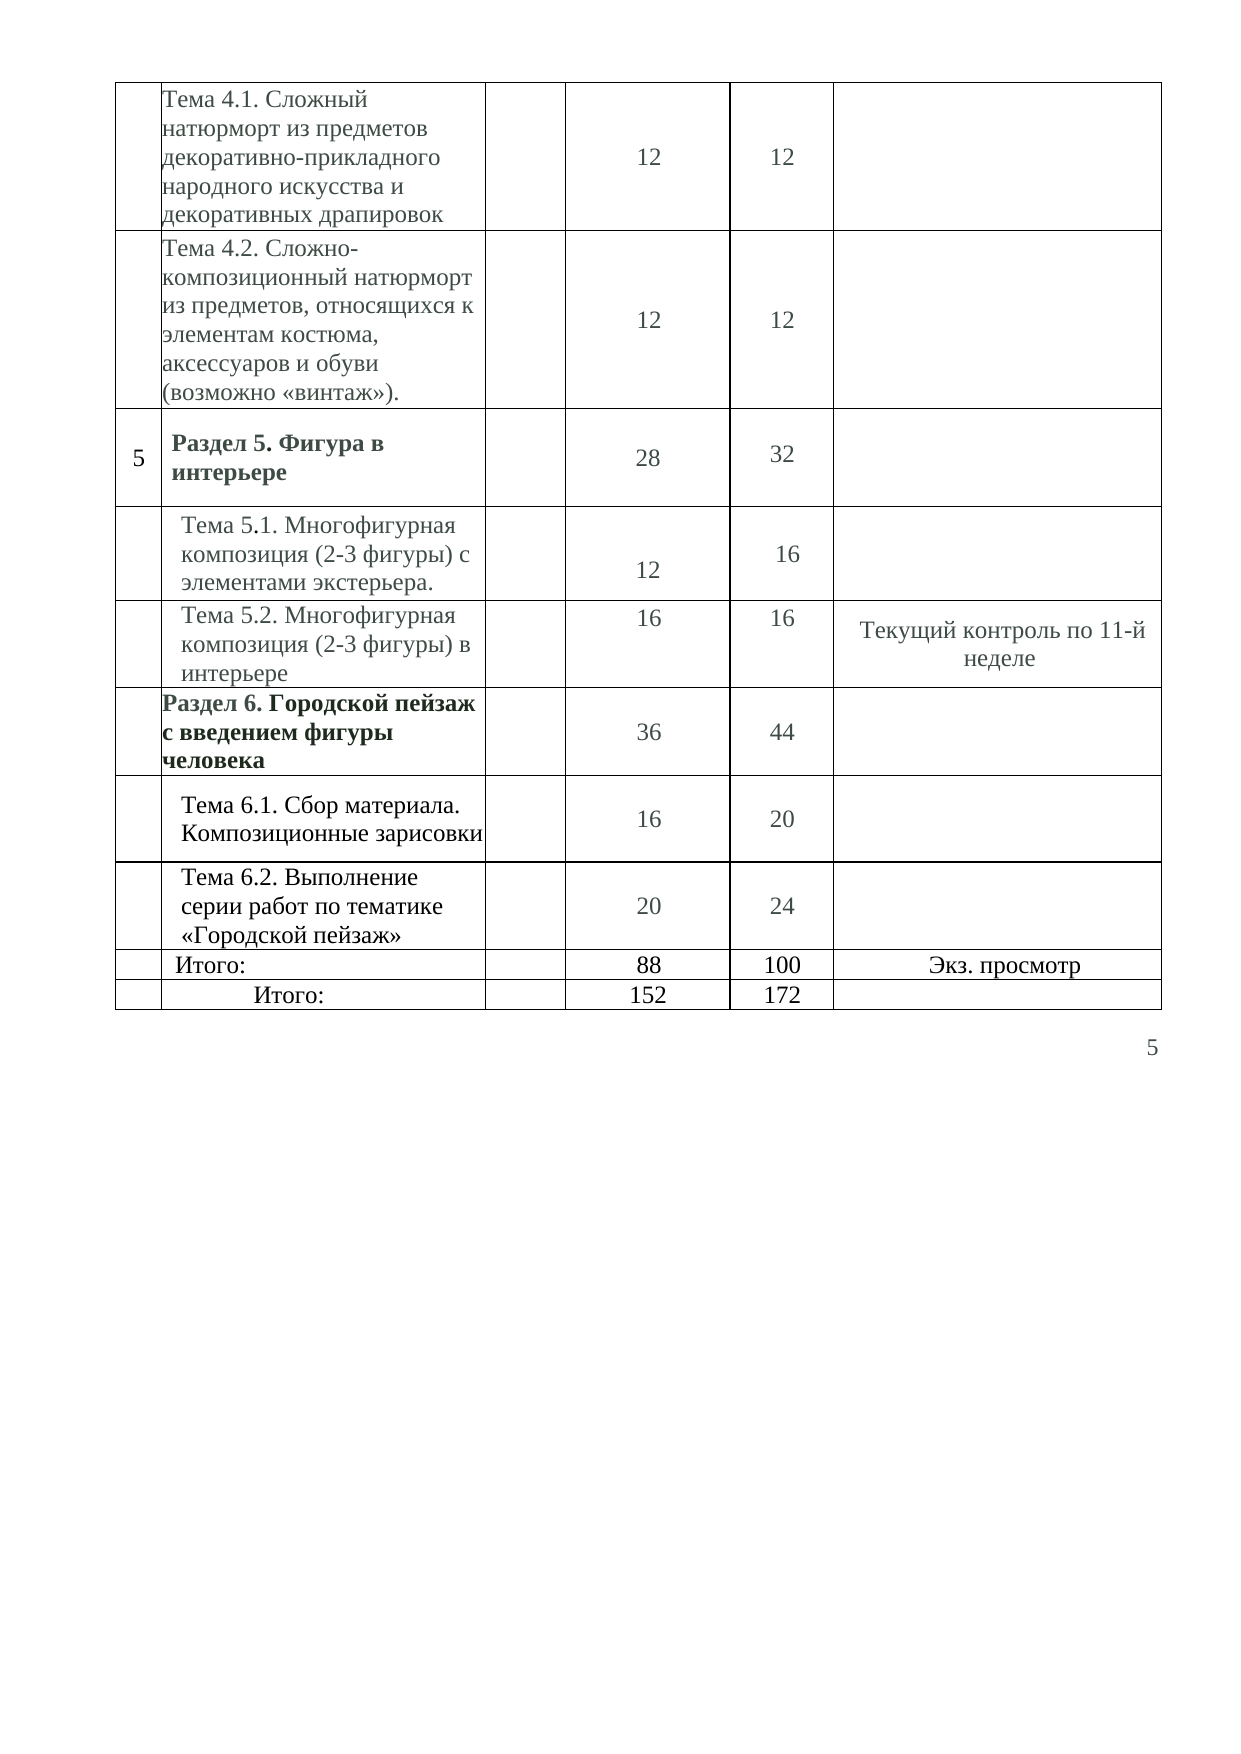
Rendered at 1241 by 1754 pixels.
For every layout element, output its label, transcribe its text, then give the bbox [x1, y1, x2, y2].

table_cell [486, 776, 565, 861]
table_cell [486, 863, 565, 949]
table_cell [486, 499, 565, 506]
table_cell [162, 980, 253, 1009]
table_cell 12 [731, 83, 833, 230]
table_cell Тема 5.2. Многофигурная композиция (2-3 фигуры) в интерьере [162, 601, 485, 687]
table_cell [486, 540, 565, 599]
table_cell [834, 980, 1161, 1009]
table_cell [486, 950, 565, 979]
table_cell [486, 601, 565, 634]
table_cell 24 [731, 863, 833, 949]
text 5 [1146, 1035, 1159, 1060]
table_cell [834, 231, 1161, 408]
table_cell 152 [566, 980, 729, 1009]
table_cell 12 [731, 231, 833, 408]
table_cell [834, 507, 1161, 539]
table_cell [116, 688, 161, 774]
table_cell [486, 507, 565, 539]
table_cell [834, 499, 1161, 506]
table_cell [486, 980, 565, 1009]
table_cell Тема 5.1. Многофигурная композиция (2-3 фигуры) с элементами экстерьера. [162, 507, 485, 599]
table_cell [486, 83, 565, 230]
table_cell Текущий контроль по 11-й неделе [834, 601, 1161, 687]
table_cell [834, 83, 1161, 230]
table_cell 172 [731, 980, 833, 1009]
table_cell [486, 231, 565, 408]
table_cell [731, 634, 833, 687]
table_cell [486, 688, 565, 774]
table_cell [253, 950, 485, 979]
table_cell 16 [566, 601, 729, 634]
table_cell 12 [566, 540, 729, 599]
table_cell Тема 6.1. Сбор материала. Композиционные зарисовки [162, 776, 485, 861]
table_cell Экз. просмотр [834, 950, 1161, 979]
table_cell [116, 863, 161, 949]
table_cell [116, 950, 161, 979]
table_cell [834, 409, 1161, 498]
table_cell [116, 634, 161, 687]
table_cell [116, 231, 161, 408]
table_cell 16 [731, 507, 833, 599]
table_cell 16 [566, 776, 729, 861]
table_cell 12 [566, 83, 729, 230]
table_cell 32 [731, 409, 833, 498]
table_cell Тема 4.2. Сложно-композиционный натюрморт из предметов, относящихся к элементам костюма, аксессуаров и обуви (возможно «винтаж»). [162, 231, 485, 408]
table_cell Тема 6.2. Выполнение серии работ по тематике «Городской пейзаж» [162, 863, 485, 949]
table_cell [116, 776, 161, 861]
table_cell 20 [566, 863, 729, 949]
table_cell 28 [566, 409, 729, 506]
table_cell 36 [566, 688, 729, 774]
table_cell [566, 507, 729, 539]
table_cell [731, 499, 833, 506]
table_cell [116, 83, 161, 230]
table_cell [566, 634, 729, 687]
table_cell [116, 980, 161, 1009]
table_cell 12 [566, 231, 729, 408]
table_cell 20 [731, 776, 833, 861]
table_cell Раздел 6. Городской пейзаж с введением фигуры человека [162, 688, 485, 774]
table_cell [834, 776, 1161, 861]
table_cell 100 [731, 950, 833, 979]
table_cell [116, 601, 161, 634]
table_cell [486, 634, 565, 687]
table_cell [834, 540, 1161, 599]
table_cell [834, 863, 1161, 949]
table_cell Итого: [253, 980, 485, 1009]
table_cell 88 [566, 950, 729, 979]
table_cell Итого: [162, 950, 253, 979]
table_cell [116, 507, 161, 539]
table_cell 5 [116, 409, 161, 506]
table_cell [486, 409, 565, 498]
table_cell 16 [731, 601, 833, 634]
table_cell [116, 540, 161, 599]
table_cell 44 [731, 688, 833, 774]
table_cell Раздел 5. Фигура в интерьере [162, 409, 485, 506]
table_cell [834, 688, 1161, 774]
table_cell Тема 4.1. Сложный натюрморт из предметов декоративно-прикладного народного искусства и декоративных драпировок [162, 83, 485, 230]
